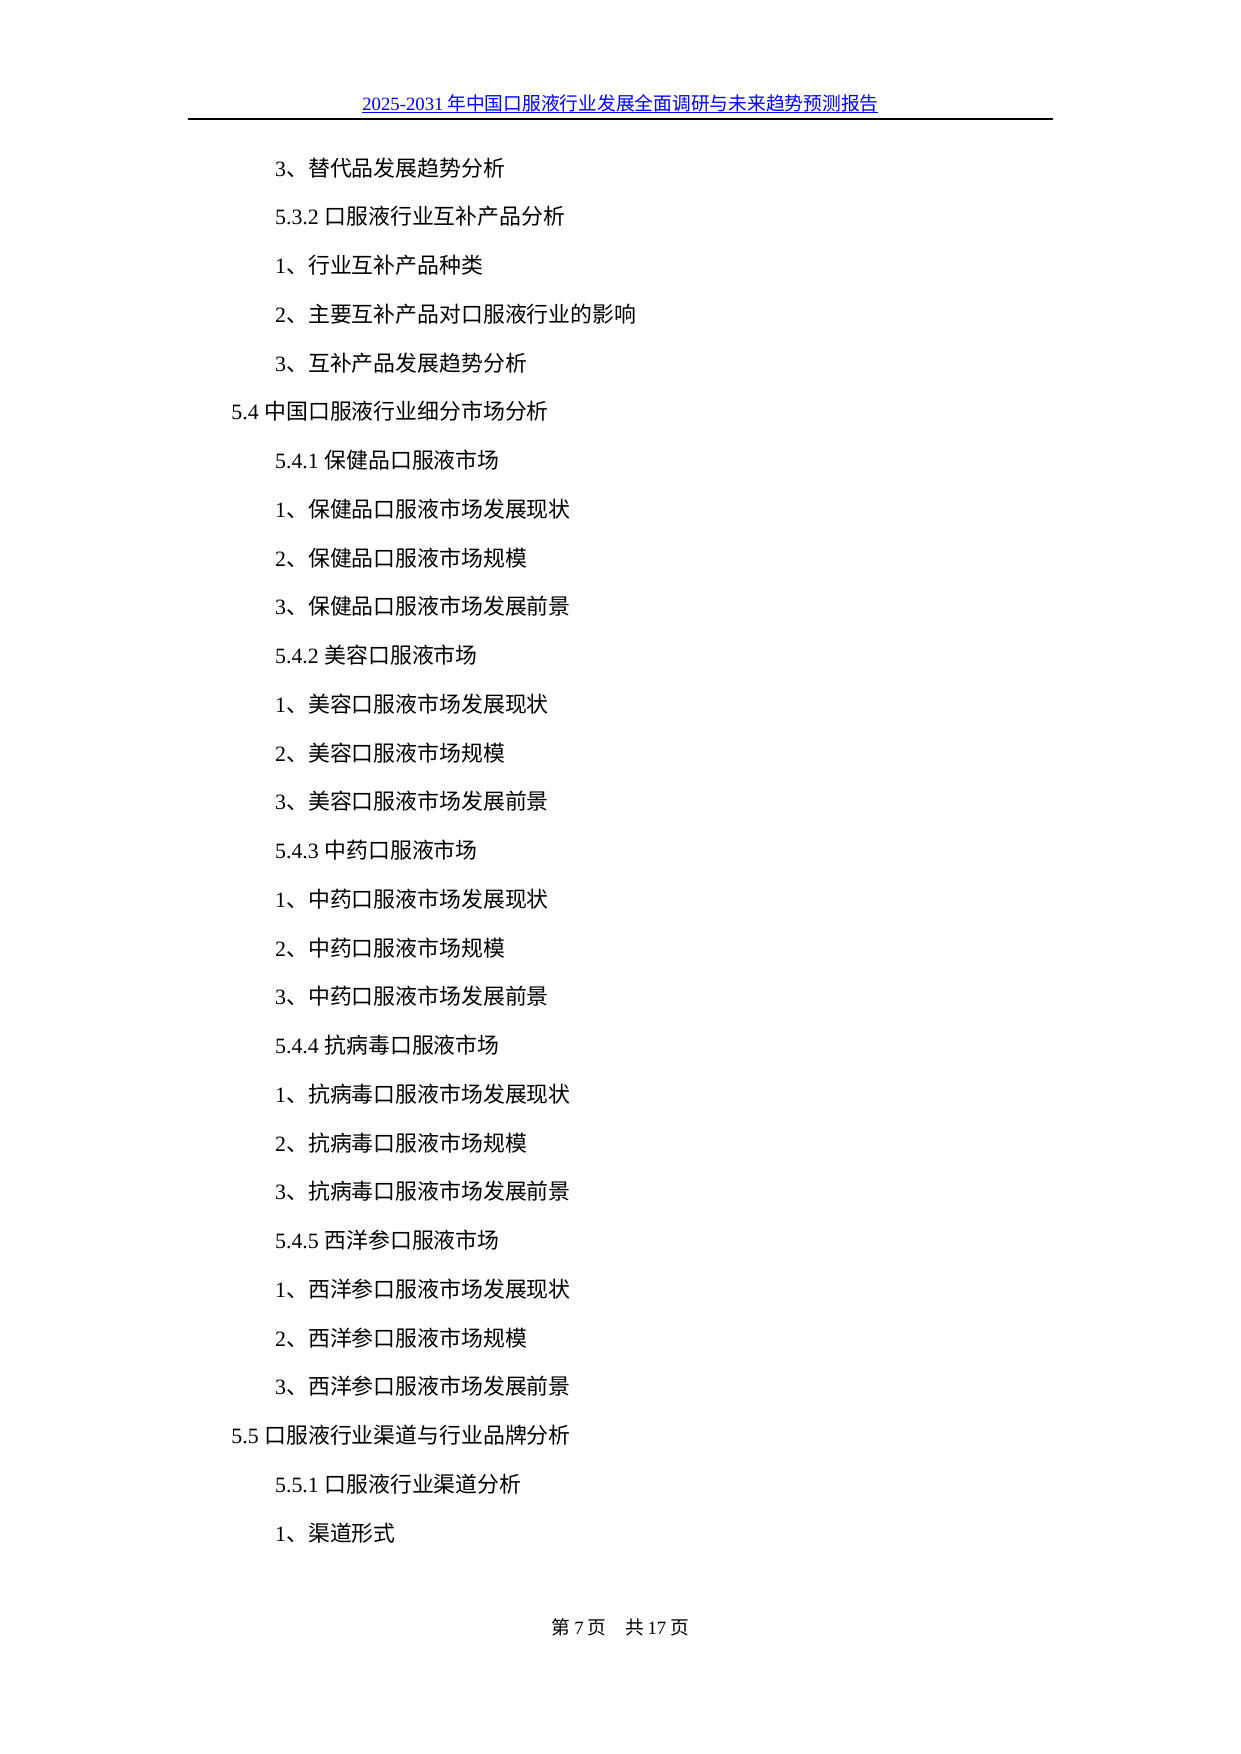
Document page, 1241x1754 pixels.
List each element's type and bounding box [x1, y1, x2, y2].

text [187, 150, 1053, 1548]
